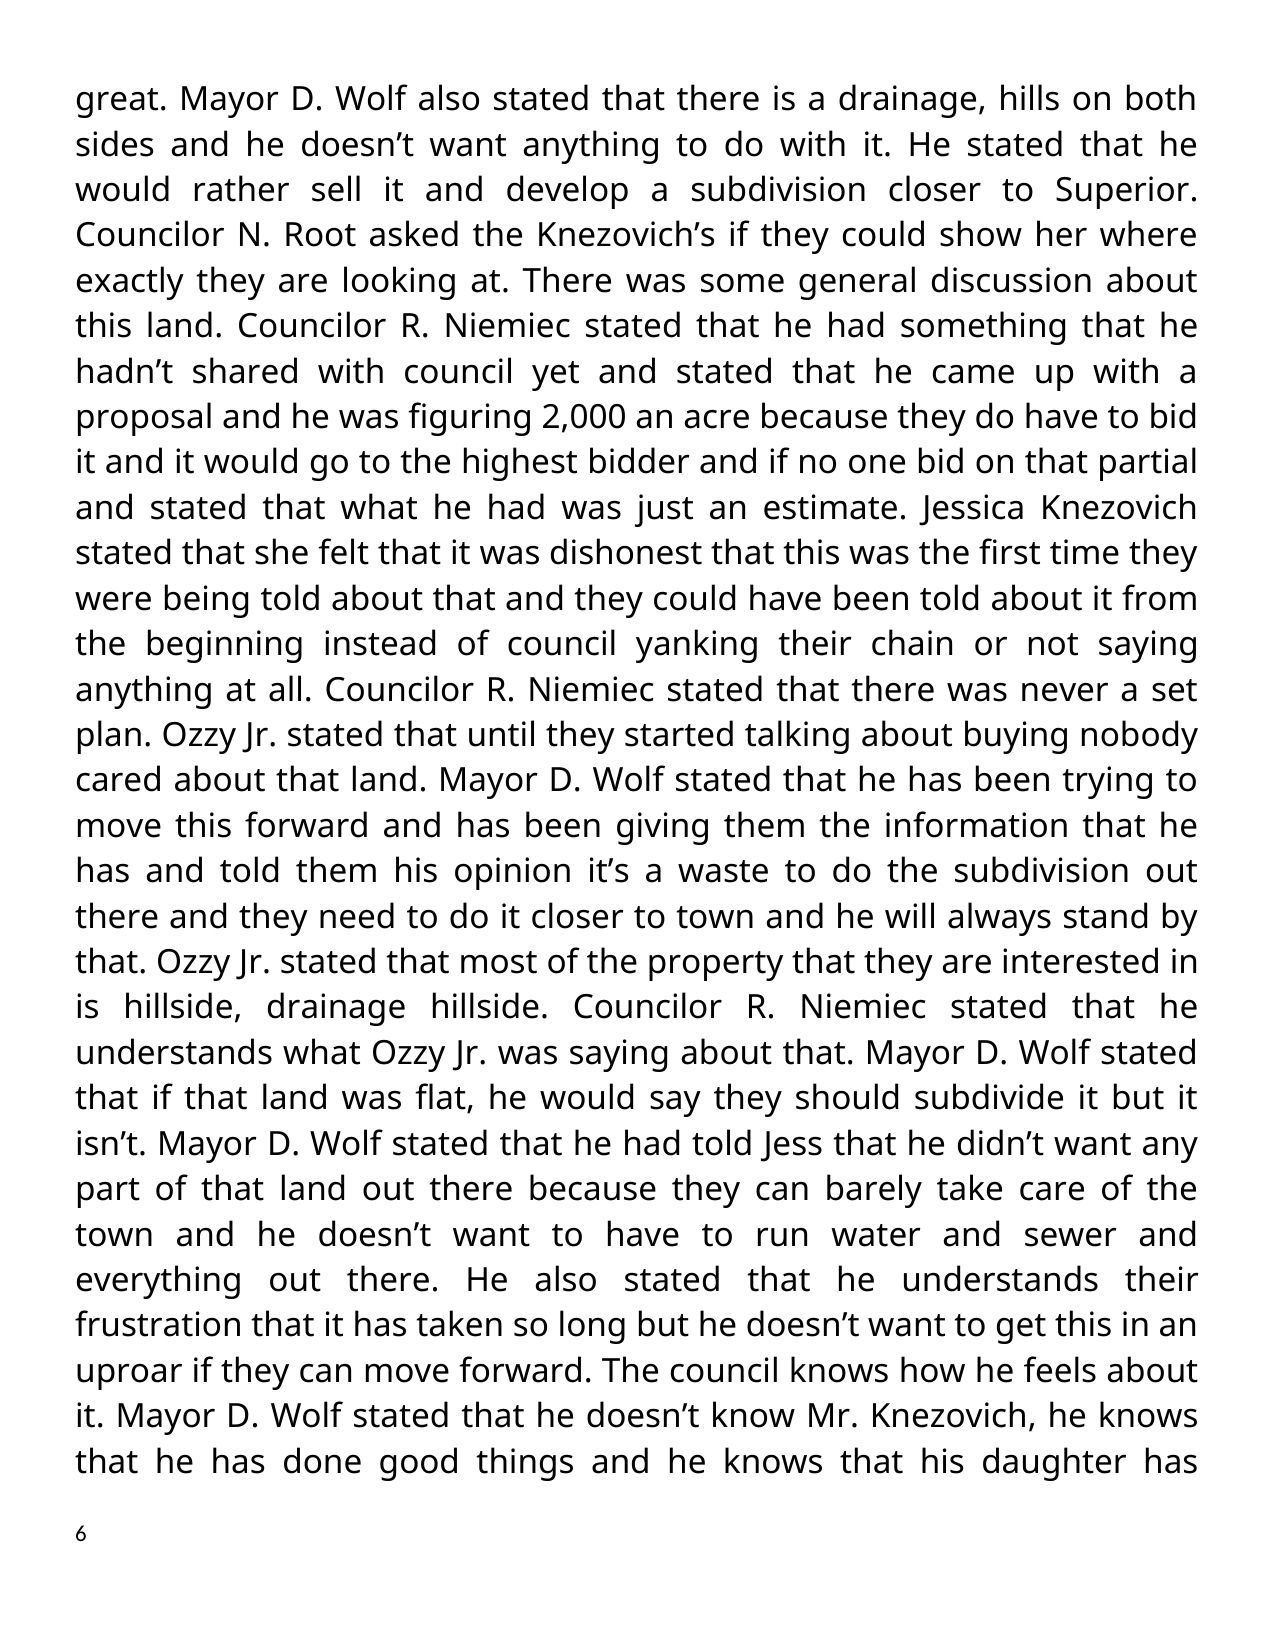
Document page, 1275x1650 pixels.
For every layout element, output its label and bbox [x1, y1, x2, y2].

text [75, 75, 1200, 1483]
